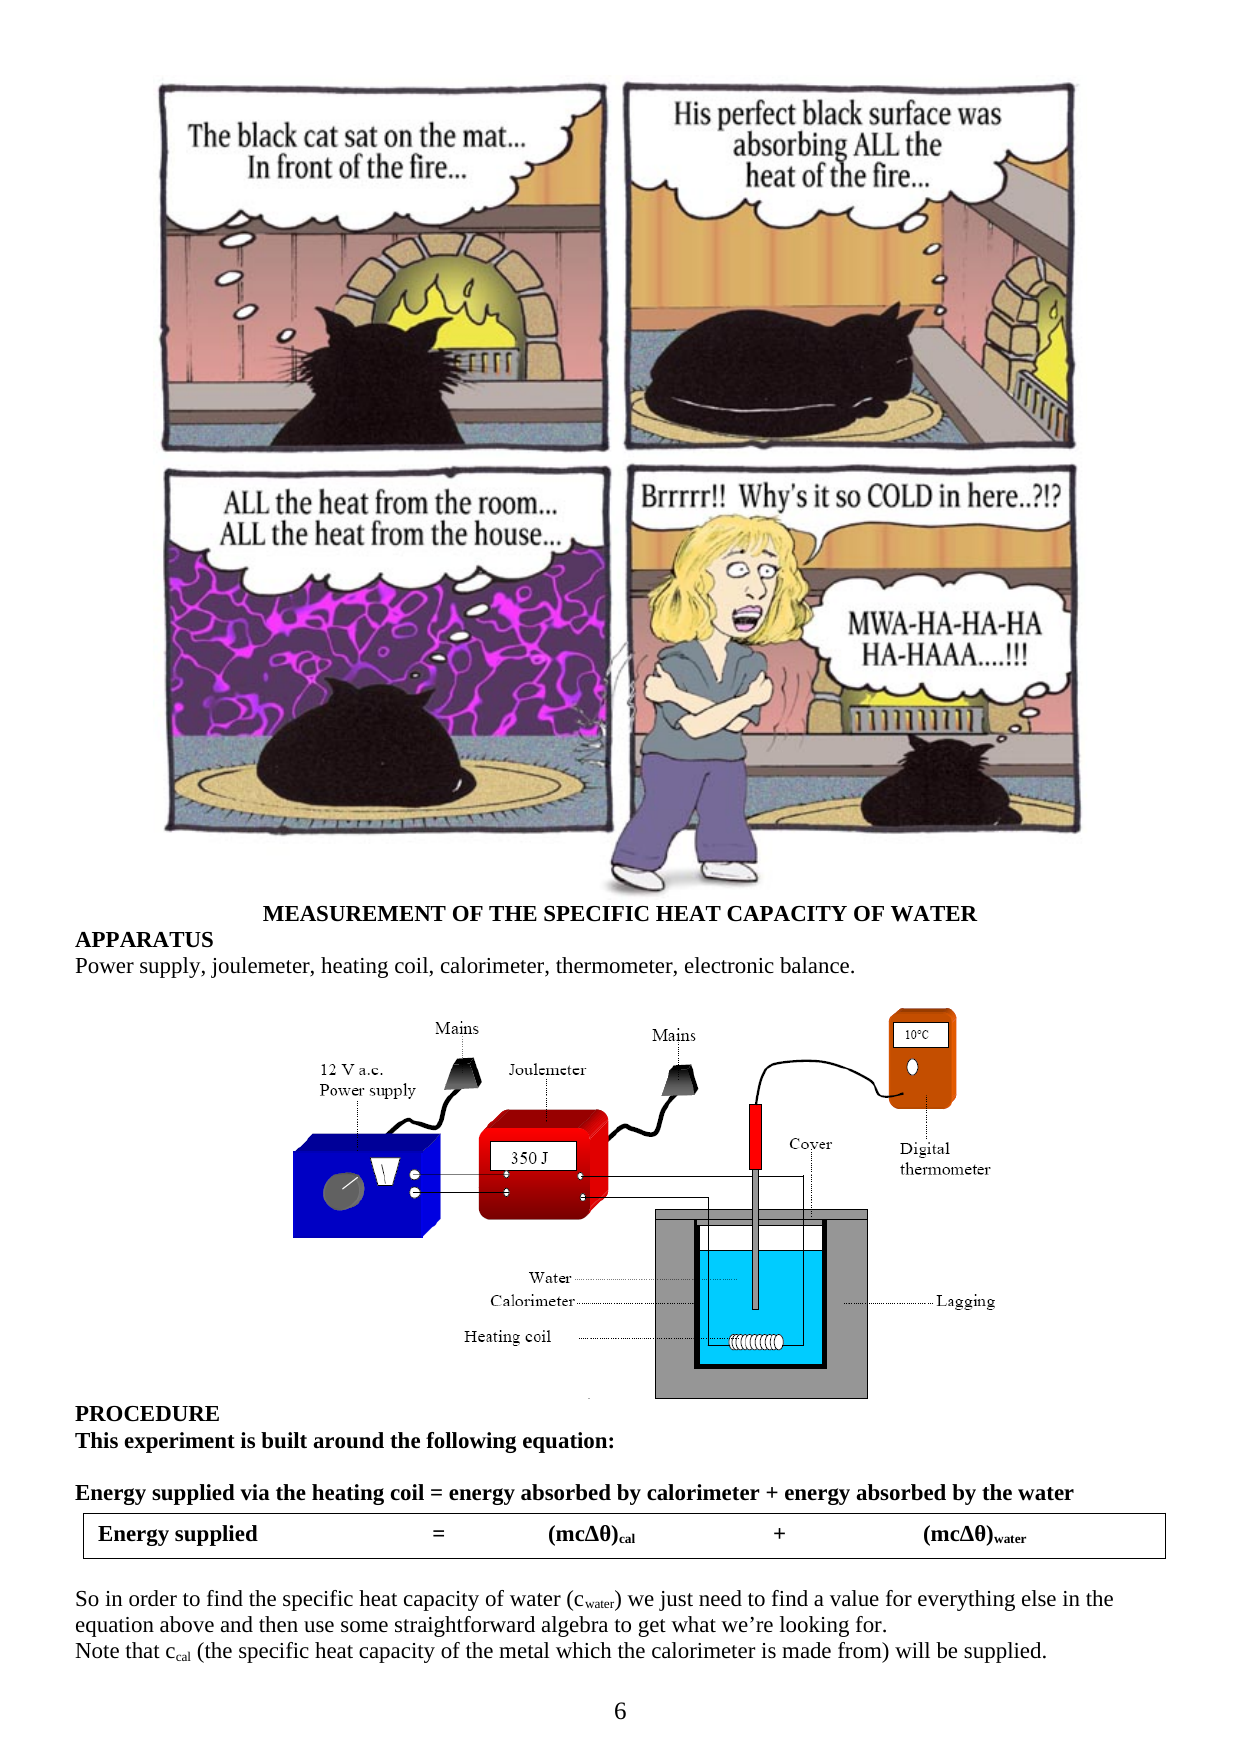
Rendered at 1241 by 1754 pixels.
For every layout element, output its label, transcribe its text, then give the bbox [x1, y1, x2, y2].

text So in order to find the specific heat capacity of water (cwater) we just need to find a value for everything else in the equation above and then use some straightforward algebra to get what we’re looking for. [75, 1585, 1165, 1637]
text PROCEDURE [75, 1400, 1165, 1427]
text Energy supplied via the heating coil = energy absorbed by calorimeter + energy absorbed by the water [75, 1479, 1165, 1506]
text Note that ccal (the specific heat capacity of the metal which the calorimeter is made from) will be supplied. [75, 1637, 1165, 1664]
picture [152, 75, 1088, 900]
text Power supply, joulemeter, heating coil, calorimeter, thermometer, electronic balance. [75, 952, 1165, 979]
text APPARATUS [75, 926, 1165, 952]
text This experiment is built around the following equation: [75, 1427, 1165, 1453]
